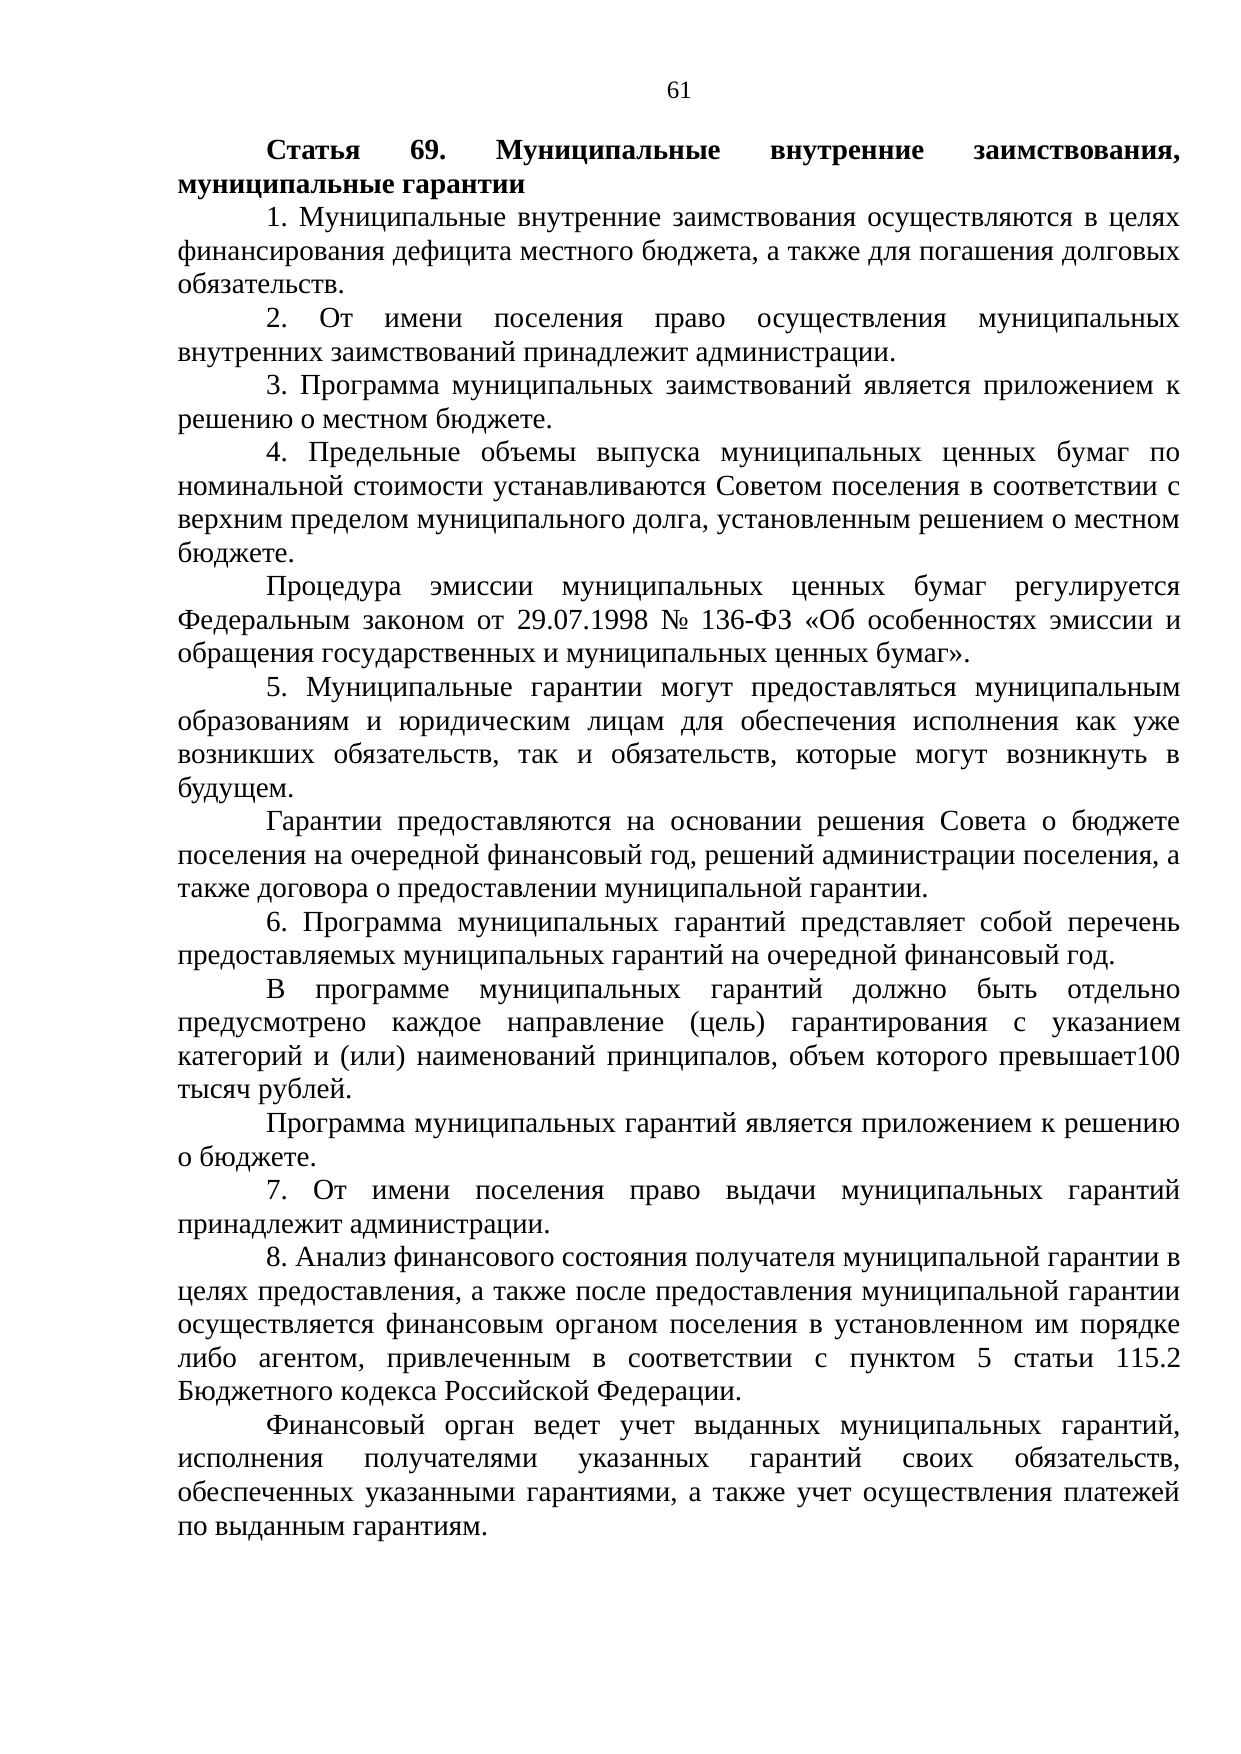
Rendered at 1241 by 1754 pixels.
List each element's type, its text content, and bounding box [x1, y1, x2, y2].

text 5. Муниципальные гарантии могут предоставляться муниципальным образованиям и юридическим лицам для обеспечения исполнения как уже возникших обязательств, так и обязательств, которые могут возникнуть в будущем. [177, 669, 1181, 803]
text Гарантии предоставляются на основании решения Совета о бюджете поселения на очередной финансовый год, решений администрации поселения, а также договора о предоставлении муниципальной гарантии. [177, 803, 1181, 904]
text 6. Программа муниципальных гарантий представляет собой перечень предоставляемых муниципальных гарантий на очередной финансовый год. [177, 904, 1181, 971]
text В программе муниципальных гарантий должно быть отдельно предусмотрено каждое направление (цель) гарантирования с указанием категорий и (или) наименований принципалов, объем которого превышает100 тысяч рублей. [177, 971, 1181, 1105]
text Статья 69. Муниципальные внутренние заимствования, муниципальные гарантии [177, 132, 1181, 199]
text Финансовый орган ведет учет выданных муниципальных гарантий, исполнения получателями указанных гарантий своих обязательств, обеспеченных указанными гарантиями, а также учет осуществления платежей по выданным гарантиям. [177, 1407, 1181, 1541]
text 7. От имени поселения право выдачи муниципальных гарантий принадлежит администрации. [177, 1172, 1181, 1239]
text 8. Анализ финансового состояния получателя муниципальной гарантии в целях предоставления, а также после предоставления муниципальной гарантии осуществляется финансовым органом поселения в установленном им порядке либо агентом, привлеченным в соответствии с пунктом 5 статьи 115.2 Бюджетного кодекса Российской Федерации. [177, 1239, 1181, 1407]
text 4. Предельные объемы выпуска муниципальных ценных бумаг по номинальной стоимости устанавливаются Советом поселения в соответствии с верхним пределом муниципального долга, установленным решением о местном бюджете. [177, 434, 1181, 568]
text 2. От имени поселения право осуществления муниципальных внутренних заимствований принадлежит администрации. [177, 300, 1181, 367]
text Процедура эмиссии муниципальных ценных бумаг регулируется Федеральным законом от 29.07.1998 № 136-ФЗ «Об особенностях эмиссии и обращения государственных и муниципальных ценных бумаг». [177, 568, 1181, 669]
text 1. Муниципальные внутренние заимствования осуществляются в целях финансирования дефицита местного бюджета, а также для погашения долговых обязательств. [177, 199, 1181, 300]
text 3. Программа муниципальных заимствований является приложением к решению о местном бюджете. [177, 367, 1181, 434]
text Программа муниципальных гарантий является приложением к решению о бюджете. [177, 1105, 1181, 1172]
